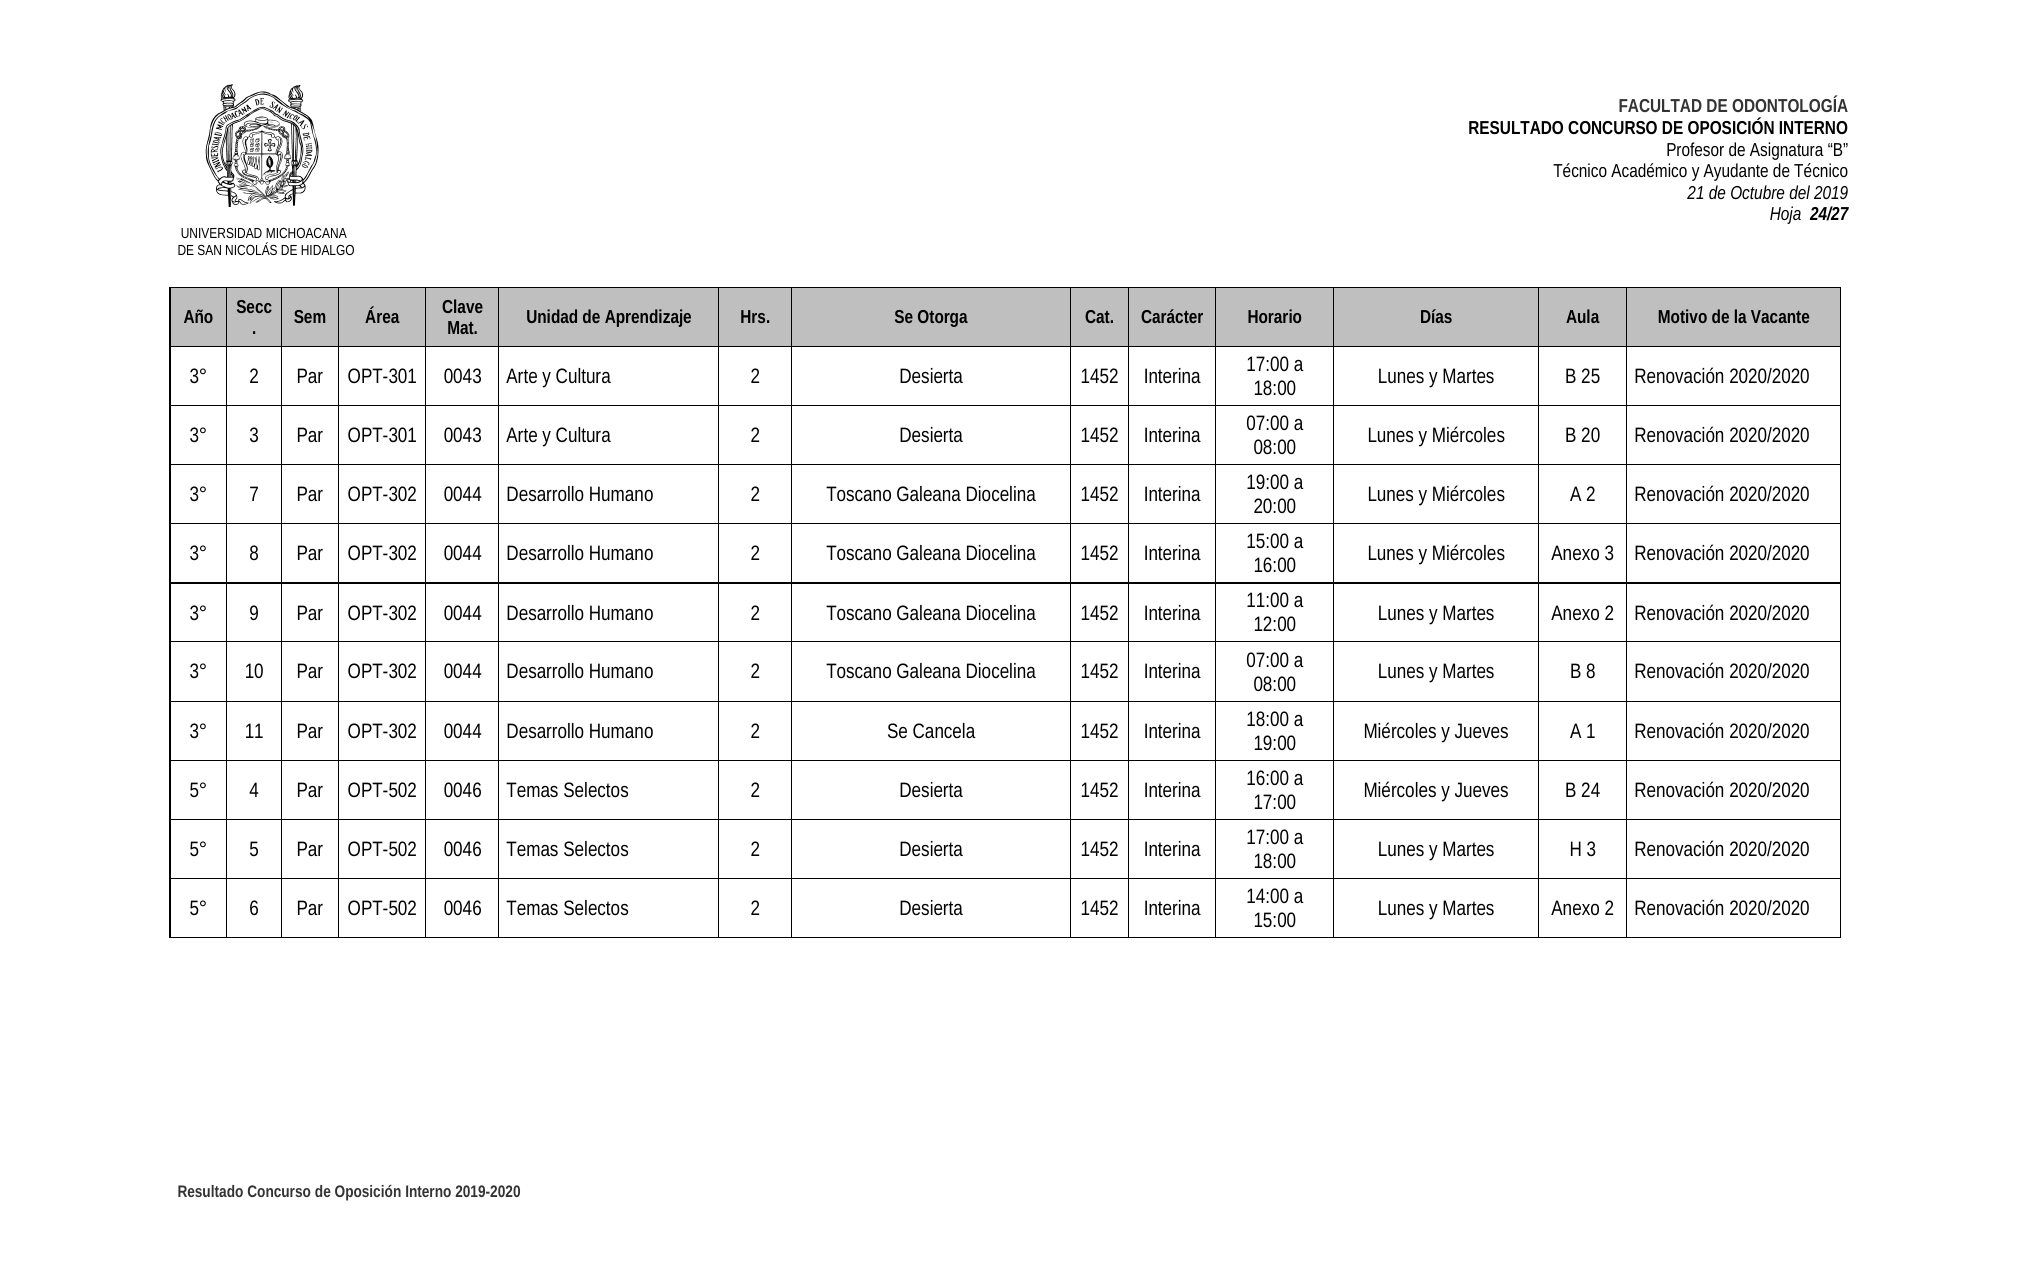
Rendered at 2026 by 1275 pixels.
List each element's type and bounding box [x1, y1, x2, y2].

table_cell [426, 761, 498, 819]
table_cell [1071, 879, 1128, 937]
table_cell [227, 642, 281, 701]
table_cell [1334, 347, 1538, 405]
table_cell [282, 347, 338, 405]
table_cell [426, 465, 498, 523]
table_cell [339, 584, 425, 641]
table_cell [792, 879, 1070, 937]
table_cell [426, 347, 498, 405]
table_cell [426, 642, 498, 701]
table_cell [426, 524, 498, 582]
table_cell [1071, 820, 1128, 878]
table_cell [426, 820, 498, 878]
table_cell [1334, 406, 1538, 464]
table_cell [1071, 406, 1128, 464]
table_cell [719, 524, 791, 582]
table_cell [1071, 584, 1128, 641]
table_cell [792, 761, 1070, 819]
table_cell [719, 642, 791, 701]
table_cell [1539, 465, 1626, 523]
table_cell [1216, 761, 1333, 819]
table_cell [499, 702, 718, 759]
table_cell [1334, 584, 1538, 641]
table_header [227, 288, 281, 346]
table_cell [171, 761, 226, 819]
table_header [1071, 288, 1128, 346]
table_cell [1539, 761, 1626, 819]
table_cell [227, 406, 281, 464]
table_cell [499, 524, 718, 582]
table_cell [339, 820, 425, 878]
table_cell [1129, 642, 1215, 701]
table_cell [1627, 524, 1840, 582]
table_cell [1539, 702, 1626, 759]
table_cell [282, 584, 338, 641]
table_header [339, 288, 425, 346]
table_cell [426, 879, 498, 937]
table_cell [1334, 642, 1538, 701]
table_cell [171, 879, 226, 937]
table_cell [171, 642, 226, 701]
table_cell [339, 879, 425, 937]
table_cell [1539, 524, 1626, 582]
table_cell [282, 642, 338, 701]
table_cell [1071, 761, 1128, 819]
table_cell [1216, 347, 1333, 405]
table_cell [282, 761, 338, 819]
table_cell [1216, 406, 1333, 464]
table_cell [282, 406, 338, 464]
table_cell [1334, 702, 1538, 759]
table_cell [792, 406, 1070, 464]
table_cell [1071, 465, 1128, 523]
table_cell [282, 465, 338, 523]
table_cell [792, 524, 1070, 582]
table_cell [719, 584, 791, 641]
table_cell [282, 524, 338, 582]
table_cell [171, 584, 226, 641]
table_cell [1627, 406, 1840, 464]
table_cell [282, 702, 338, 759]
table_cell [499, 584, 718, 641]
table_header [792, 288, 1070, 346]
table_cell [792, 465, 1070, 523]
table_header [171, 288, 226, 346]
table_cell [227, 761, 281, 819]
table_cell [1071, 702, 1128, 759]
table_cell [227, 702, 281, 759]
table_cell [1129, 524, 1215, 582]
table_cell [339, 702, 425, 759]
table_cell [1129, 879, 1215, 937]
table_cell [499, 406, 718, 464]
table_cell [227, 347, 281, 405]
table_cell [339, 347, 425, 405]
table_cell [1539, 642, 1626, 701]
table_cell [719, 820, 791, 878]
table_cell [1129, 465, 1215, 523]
picture [204, 84, 319, 207]
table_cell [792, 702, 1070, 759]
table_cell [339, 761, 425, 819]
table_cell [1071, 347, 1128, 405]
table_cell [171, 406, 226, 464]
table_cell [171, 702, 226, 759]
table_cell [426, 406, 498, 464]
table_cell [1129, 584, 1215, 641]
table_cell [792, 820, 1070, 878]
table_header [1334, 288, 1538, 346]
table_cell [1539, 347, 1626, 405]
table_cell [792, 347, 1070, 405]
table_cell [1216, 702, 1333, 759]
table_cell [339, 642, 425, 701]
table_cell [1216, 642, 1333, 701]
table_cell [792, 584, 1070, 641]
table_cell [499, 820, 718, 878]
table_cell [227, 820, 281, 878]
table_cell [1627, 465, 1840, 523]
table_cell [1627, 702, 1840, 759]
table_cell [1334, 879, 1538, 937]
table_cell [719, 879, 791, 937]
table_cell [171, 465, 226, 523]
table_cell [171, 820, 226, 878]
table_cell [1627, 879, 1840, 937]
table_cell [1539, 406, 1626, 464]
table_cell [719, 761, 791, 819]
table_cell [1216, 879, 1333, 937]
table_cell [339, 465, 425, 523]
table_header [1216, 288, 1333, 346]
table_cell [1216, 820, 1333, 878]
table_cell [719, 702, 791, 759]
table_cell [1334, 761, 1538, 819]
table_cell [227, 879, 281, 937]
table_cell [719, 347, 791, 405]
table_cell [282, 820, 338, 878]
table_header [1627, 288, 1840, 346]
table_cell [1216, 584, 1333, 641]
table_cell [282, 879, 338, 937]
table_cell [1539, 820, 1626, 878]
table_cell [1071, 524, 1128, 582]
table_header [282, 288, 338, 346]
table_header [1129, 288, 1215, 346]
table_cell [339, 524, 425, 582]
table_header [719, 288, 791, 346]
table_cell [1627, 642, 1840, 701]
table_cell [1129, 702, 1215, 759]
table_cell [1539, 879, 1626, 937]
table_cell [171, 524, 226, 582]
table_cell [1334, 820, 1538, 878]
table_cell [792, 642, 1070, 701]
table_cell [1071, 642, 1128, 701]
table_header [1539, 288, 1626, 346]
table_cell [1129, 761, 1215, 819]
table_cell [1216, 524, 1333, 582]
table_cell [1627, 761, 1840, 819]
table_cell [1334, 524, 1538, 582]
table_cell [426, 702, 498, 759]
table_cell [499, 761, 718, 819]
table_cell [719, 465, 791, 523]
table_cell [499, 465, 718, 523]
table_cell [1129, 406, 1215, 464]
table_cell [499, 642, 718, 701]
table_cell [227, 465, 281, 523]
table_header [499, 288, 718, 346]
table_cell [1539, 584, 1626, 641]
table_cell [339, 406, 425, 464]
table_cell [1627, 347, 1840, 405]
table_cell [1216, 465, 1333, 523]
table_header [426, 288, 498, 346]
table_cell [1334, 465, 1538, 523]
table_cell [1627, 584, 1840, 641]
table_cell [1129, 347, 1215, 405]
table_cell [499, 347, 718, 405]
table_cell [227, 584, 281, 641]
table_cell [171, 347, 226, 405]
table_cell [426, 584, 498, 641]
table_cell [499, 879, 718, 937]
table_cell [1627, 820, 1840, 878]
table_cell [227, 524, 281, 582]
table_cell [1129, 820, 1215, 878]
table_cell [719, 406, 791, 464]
